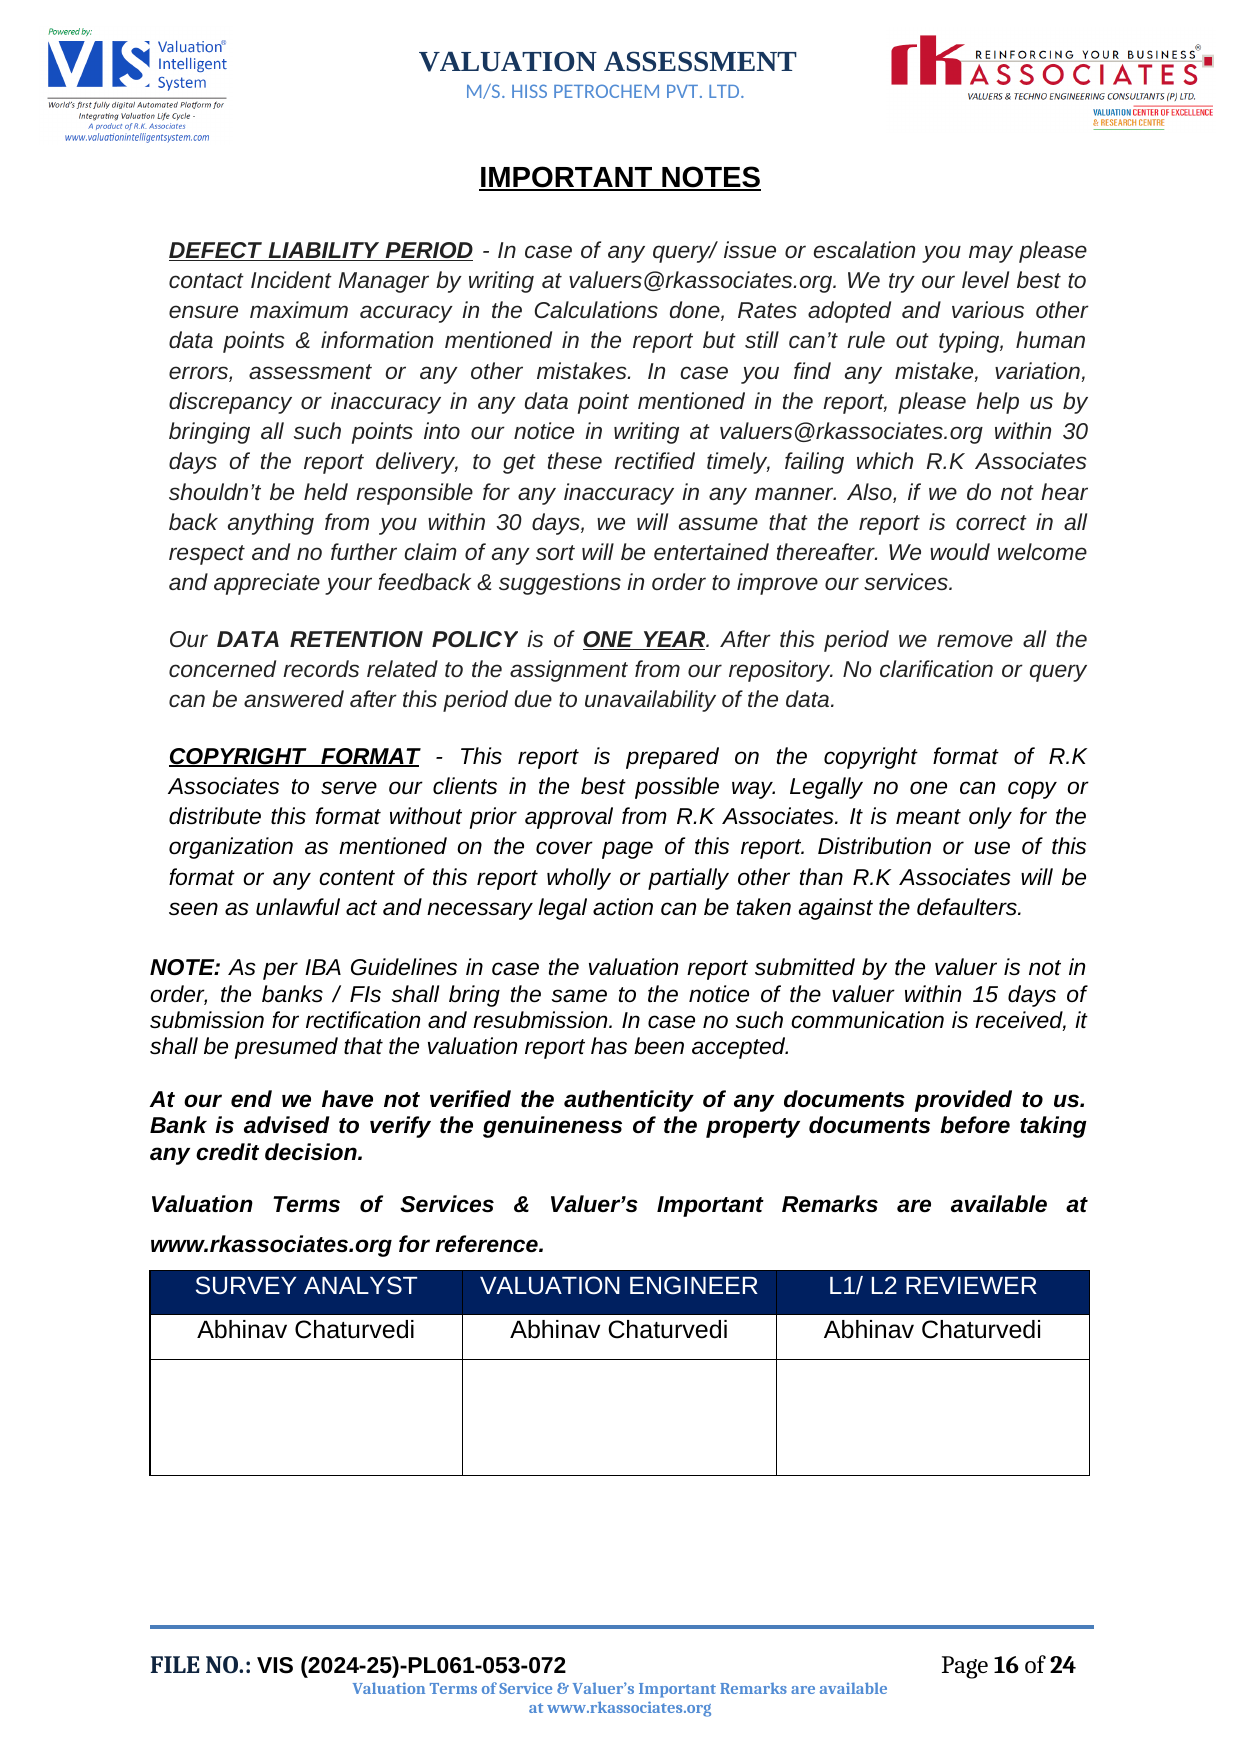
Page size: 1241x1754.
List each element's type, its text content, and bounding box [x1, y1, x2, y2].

text At our end we have not verified the authenticity of any documents provided to us. Bank is advised to verify the genuineness of the property documents before taking any credit decision. [150, 1086, 1090, 1165]
table_cell [777, 1360, 1089, 1475]
text IMPORTANT NOTES [150, 160, 1090, 194]
table_header L1/ L2 REVIEWER [777, 1271, 1089, 1314]
table_cell [151, 1315, 462, 1358]
text NOTE: As per IBA Guidelines in case the valuation report submitted by the valuer is not in order, the banks / FIs shall bring the same to the notice of the valuer within 15 days of submission for rectification and resubmission. In case no such communication is received, it shall be presumed that the valuation report has been accepted. [150, 954, 1090, 1059]
table_cell [151, 1360, 462, 1475]
text COPYRIGHT FORMAT - This report is prepared on the copyright format of R.K Associates to serve our clients in the best possible way. Legally no one can copy or distribute this format without prior approval from R.K Associates. It is meant only for the organization as mentioned on the cover page of this report. Distribution or use of this format or any content of this report wholly or partially other than R.K Associates will be seen as unlawful act and necessary legal action can be taken against the defaulters. [169, 743, 1090, 920]
table_header VALUATION ENGINEER [463, 1271, 776, 1314]
picture [886, 27, 1217, 133]
table_header SURVEY ANALYST [151, 1271, 462, 1314]
table_cell [463, 1315, 776, 1358]
text DEFECT LIABILITY PERIOD - In case of any query/ issue or escalation you may please contact Incident Manager by writing at valuers@rkassociates.org. We try our level best to ensure maximum accuracy in the Calculations done, Rates adopted and various other data points & information mentioned in the report but still can’t rule out typing, human errors, assessment or any other mistakes. In case you find any mistake, variation, discrepancy or inaccuracy in any data point mentioned in the report, please help us by bringing all such points into our notice in writing at valuers@rkassociates.org within 30 days of the report delivery, to get these rectified timely, failing which R.K Associates shouldn’t be held responsible for any inaccuracy in any manner. Also, if we do not hear back anything from you within 30 days, we will assume that the report is correct in all respect and no further claim of any sort will be entertained thereafter. We would welcome and appreciate your feedback & suggestions in order to improve our services. [169, 237, 1090, 596]
text Valuation Terms of Services & Valuer’s Important Remarks are available at www.rkassociates.org for reference. [150, 1191, 1090, 1257]
table_cell [463, 1360, 776, 1475]
text Our DATA RETENTION POLICY is of ONE YEAR. After this period we remove all the concerned records related to the assignment from our repository. No clarification or query can be answered after this period due to unavailability of the data. [169, 626, 1090, 712]
table_cell [777, 1315, 1089, 1358]
picture [39, 26, 234, 145]
